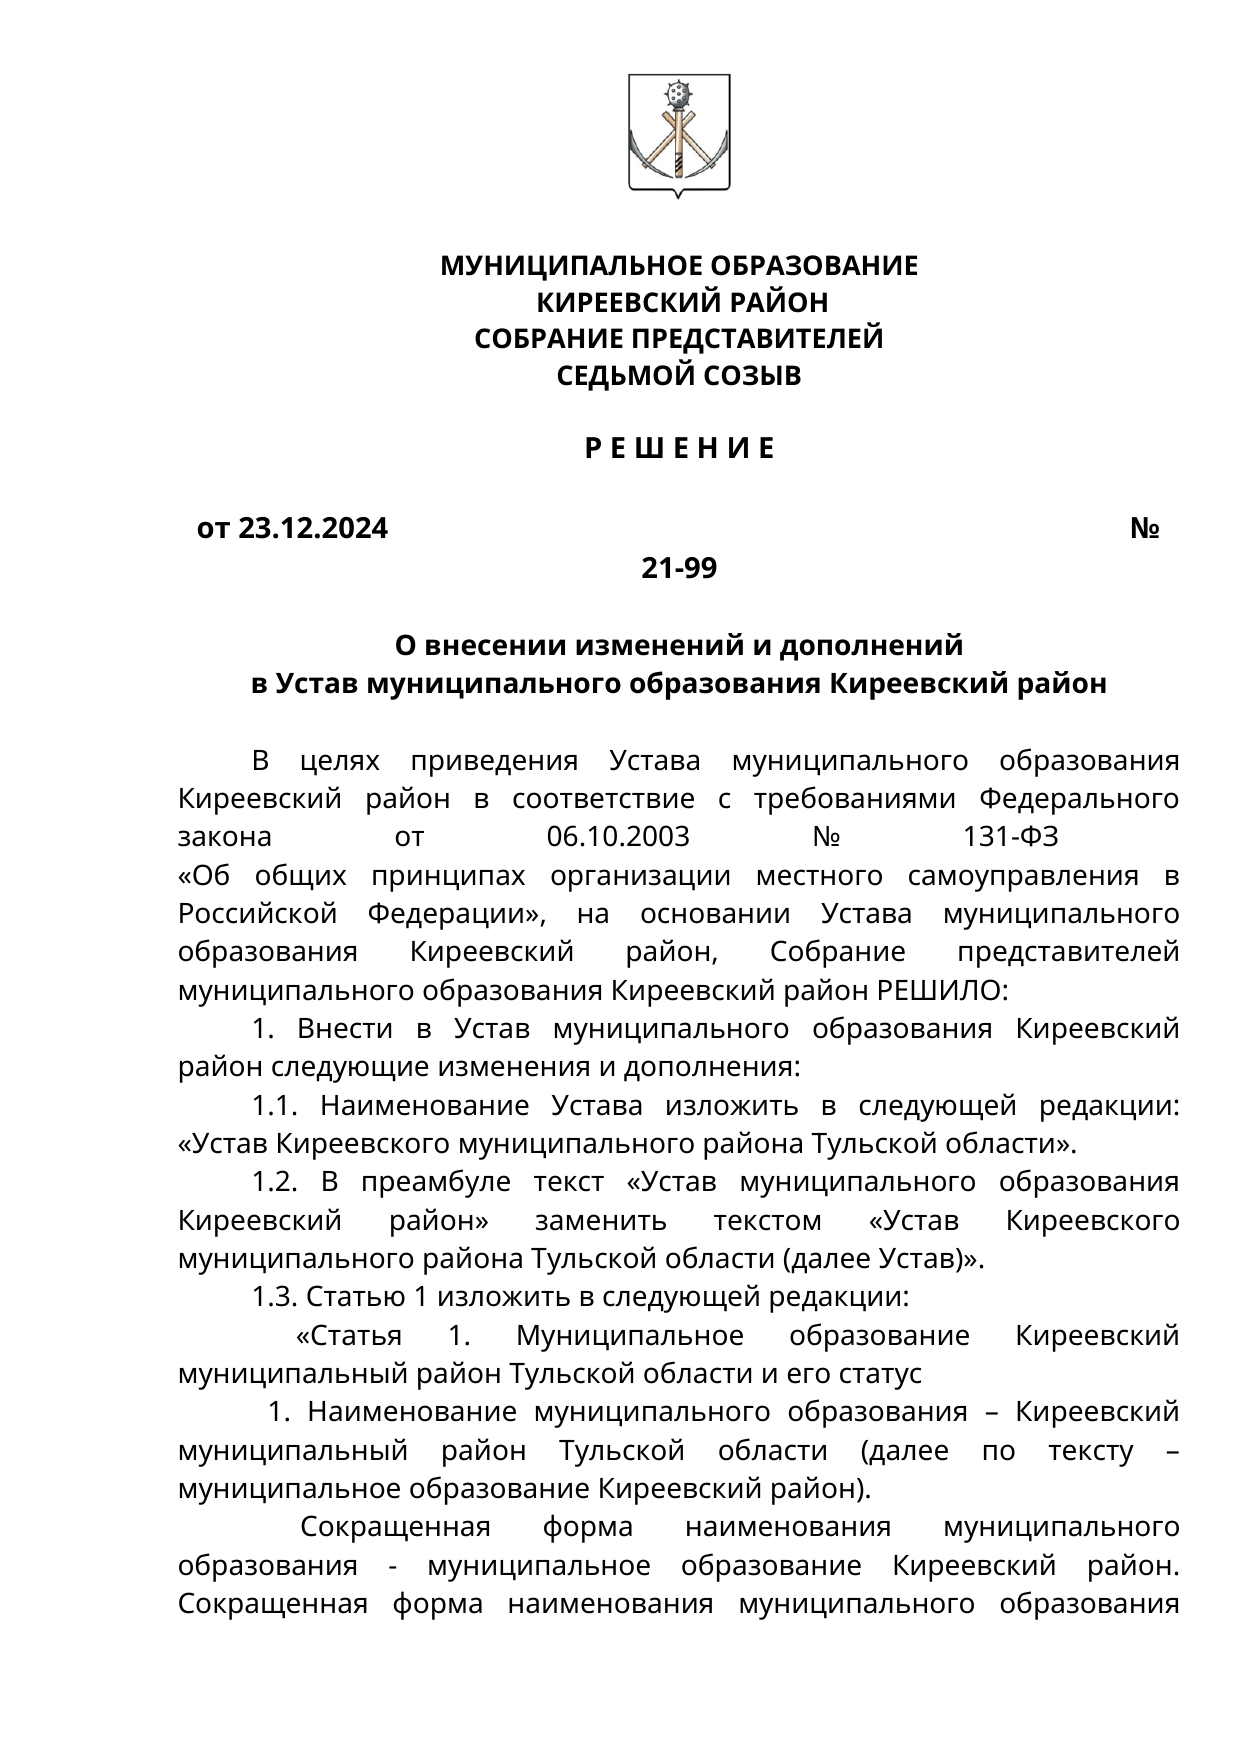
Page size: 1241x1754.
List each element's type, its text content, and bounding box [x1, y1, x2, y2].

text 1.2. В преамбуле текст «Устав муниципального образования Киреевский район» заменить текстом «Устав Киреевского муниципального района Тульской области (далее Устав)». [177, 1162, 1181, 1277]
text СЕДЬМОЙ СОЗЫВ [177, 357, 1181, 394]
text КИРЕЕВСКИЙ РАЙОН [177, 283, 1181, 320]
text 1.1. Наименование Устава изложить в следующей редакции: «Устав Киреевского муниципального района Тульской области». [177, 1085, 1181, 1162]
text СОБРАНИЕ ПРЕДСТАВИТЕЛЕЙ [177, 320, 1181, 357]
text О внесении изменений и дополнений [177, 625, 1181, 663]
text от 23.12.2024 № 21-99 [177, 507, 1181, 587]
text 1. Наименование муниципального образования – Киреевский муниципальный район Тульской области (далее по тексту – муниципальное образование Киреевский район). [177, 1392, 1181, 1507]
text В целях приведения Устава муниципального образования Киреевский район в соответствие с требованиями Федерального закона от 06.10.2003 № 131-ФЗ «Об общих принципах организации местного самоуправления в Российской Федерации», на основании Устава муниципального образования Киреевский район, Собрание представителей муниципального образования Киреевский район РЕШИЛО: [177, 740, 1181, 1008]
text 1.3. Статью 1 изложить в следующей редакции: [177, 1277, 1181, 1315]
text Р Е Ш Е Н И Е [177, 428, 1181, 467]
text 1. Внести в Устав муниципального образования Киреевский район следующие изменения и дополнения: [177, 1008, 1181, 1085]
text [177, 1507, 1181, 1622]
text «Статья 1. Муниципальное образование Киреевский муниципальный район Тульской области и его статус [177, 1315, 1181, 1392]
picture [613, 71, 745, 203]
text МУНИЦИПАЛЬНОЕ ОБРАЗОВАНИЕ [177, 246, 1181, 283]
text в Устав муниципального образования Киреевский район [177, 663, 1181, 702]
